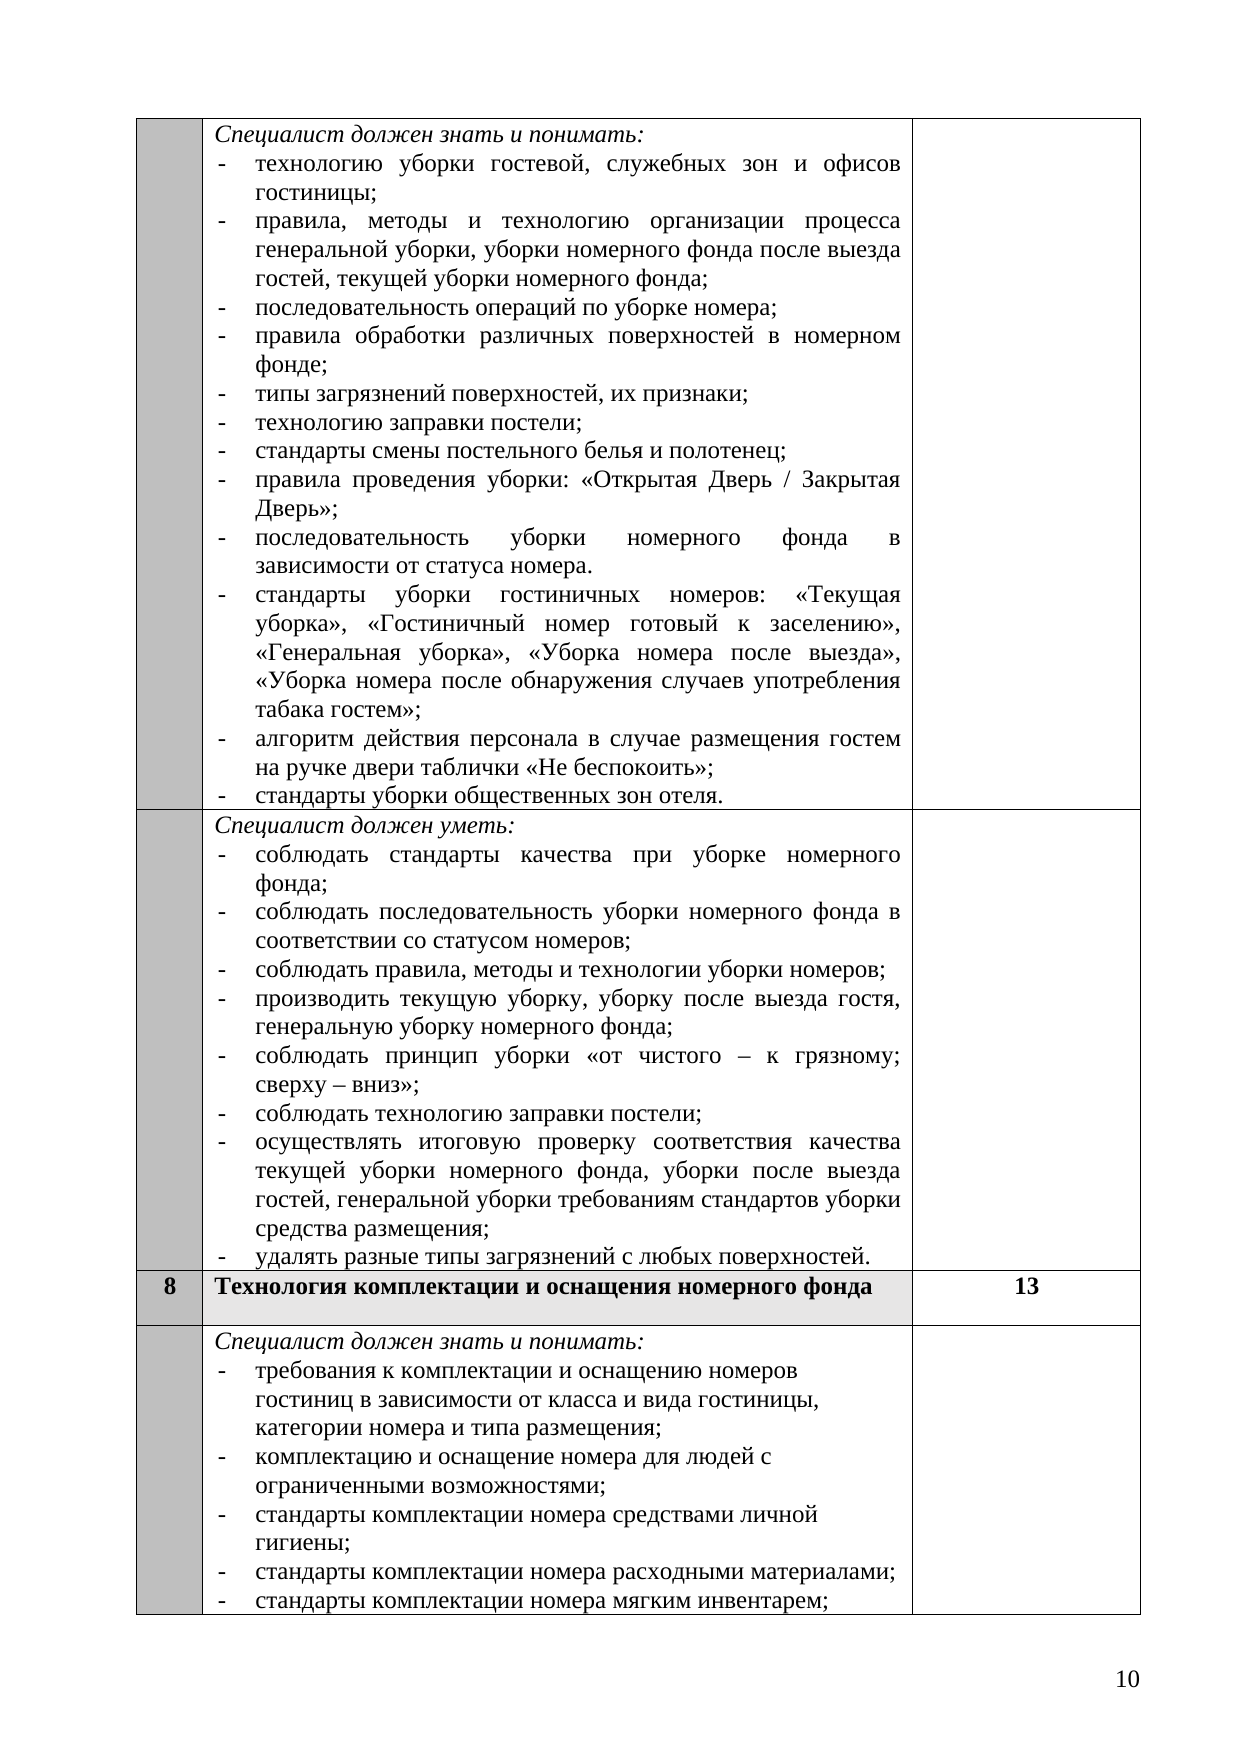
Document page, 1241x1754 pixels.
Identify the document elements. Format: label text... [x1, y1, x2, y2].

table_cell Специалист должен знать и понимать: технологию уборки гостевой, служебных зон и офисов гостиницы; правила, методы и технологию организации процесса генеральной уборки, уборки номерного фонда после выезда гостей, текущей уборки номерного фонда; последовательность операций по уборке номера; правила обработки различных поверхностей в номерном фонде; типы загрязнений поверхностей, их признаки; технологию заправки постели; стандарты смены постельного белья и полотенец; правила проведения уборки: «Открытая Дверь / Закрытая Дверь»; последовательность уборки номерного фонда в зависимости от статуса номера. стандарты уборки гостиничных номеров: «Текущая уборка», «Гостиничный номер готовый к заселению», «Генеральная уборка», «Уборка номера после выезда», «Уборка номера после обнаружения случаев употребления табака гостем»; алгоритм действия персонала в случае размещения гостем на ручке двери таблички «Не беспокоить»; стандарты уборки общественных зон отеля. [203, 119, 912, 809]
table_cell [913, 810, 1140, 1270]
table_cell 8 [137, 1271, 202, 1325]
table_cell Специалист должен уметь: соблюдать стандарты качества при уборке номерного фонда; соблюдать последовательность уборки номерного фонда в соответствии со статусом номеров; соблюдать правила, методы и технологии уборки номеров; производить текущую уборку, уборку после выезда гостя, генеральную уборку номерного фонда; соблюдать принцип уборки «от чистого – к грязному; сверху – вниз»; соблюдать технологию заправки постели; осуществлять итоговую проверку соответствия качества текущей уборки номерного фонда, уборки после выезда гостей, генеральной уборки требованиям стандартов уборки средства размещения; удалять разные типы загрязнений с любых поверхностей. [203, 810, 912, 1270]
table_cell [137, 810, 202, 1270]
table_cell Технология комплектации и оснащения номерного фонда [203, 1271, 912, 1325]
table_cell [913, 119, 1140, 809]
table_cell [137, 1326, 202, 1614]
table_cell [137, 119, 202, 809]
table_cell [913, 1326, 1140, 1614]
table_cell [203, 1326, 912, 1614]
table_cell 13 [913, 1271, 1140, 1325]
